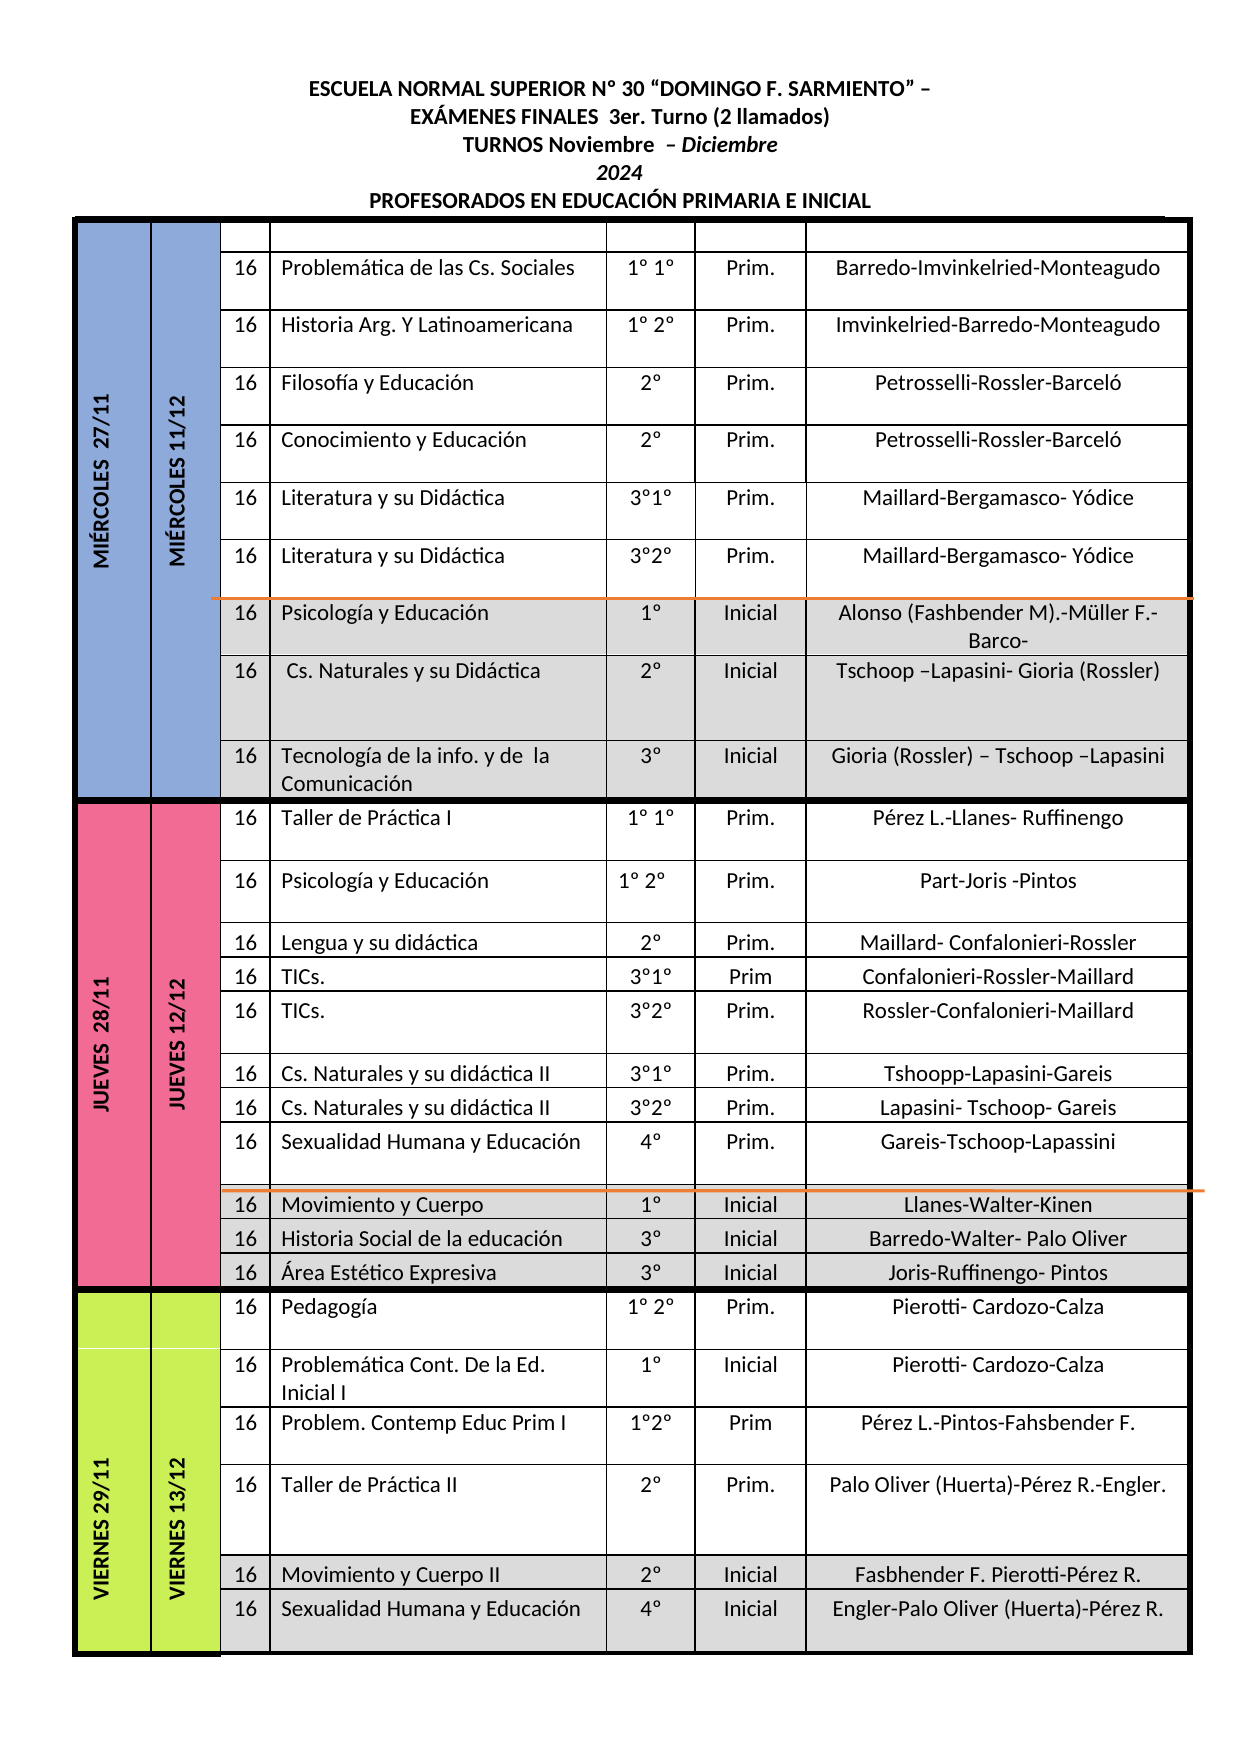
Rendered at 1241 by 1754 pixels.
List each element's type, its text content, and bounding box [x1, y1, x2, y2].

table_cell MIÉRCOLES 27/11 [78, 223, 150, 740]
table_cell Prim. [696, 1293, 805, 1348]
table_cell Barredo-Walter- Palo Oliver [807, 1219, 1187, 1252]
table_cell Pérez L.-Llanes- Ruffinengo [807, 804, 1187, 859]
table_cell 1º 1º [607, 804, 694, 859]
table_cell Cs. Naturales y su didáctica II [271, 1054, 606, 1087]
table_cell Llanes-Walter-Kinen [807, 1193, 1187, 1218]
table_cell 16 [221, 992, 269, 1053]
table_cell 16 [221, 540, 269, 597]
table_cell Lengua y su didáctica [271, 923, 606, 956]
table_cell Prim [696, 958, 805, 990]
table_cell [152, 740, 220, 797]
table_cell Alonso (Fashbender M).-Müller F.-Barco- [807, 600, 1187, 654]
table_cell Cs. Naturales y su Didáctica [271, 656, 606, 740]
table_cell Prim. [696, 483, 806, 539]
table_cell 16 [221, 426, 269, 482]
table_cell 2º [607, 368, 694, 424]
table_cell 3º [607, 1254, 694, 1286]
table_cell Inicial [696, 1350, 805, 1406]
table_cell [607, 223, 694, 251]
table_cell Imvinkelried-Barredo-Monteagudo [807, 311, 1187, 366]
table_cell Prim. [696, 253, 805, 309]
table_cell Joris-Ruffinengo- Pintos [807, 1254, 1187, 1286]
table_cell 1º2º [607, 1408, 694, 1464]
table_cell JUEVES 28/11 [78, 804, 150, 1286]
table_cell [78, 1293, 150, 1348]
table_cell Inicial [696, 656, 805, 740]
table_cell [221, 223, 269, 251]
table_cell 4º [607, 1590, 694, 1651]
table_cell Tshoopp-Lapasini-Gareis [807, 1054, 1187, 1087]
table_cell Palo Oliver (Huerta)-Pérez R.-Engler. [807, 1465, 1187, 1554]
table_cell 16 [221, 1590, 269, 1651]
table_cell [152, 1293, 220, 1348]
table_cell 16 [221, 656, 269, 740]
table_cell Prim. [696, 311, 805, 366]
table_cell [807, 223, 1187, 251]
table_cell 3º [607, 741, 694, 797]
table_cell Prim [696, 1408, 805, 1464]
table_cell Problemática Cont. De la Ed. Inicial I [271, 1350, 606, 1406]
table_cell Prim. [696, 861, 805, 922]
table_cell Prim. [696, 1054, 805, 1087]
table_cell 16 [221, 311, 269, 366]
table_cell 16 [221, 1088, 269, 1121]
table_cell 3º2º [607, 992, 694, 1053]
table_cell Literatura y su Didáctica [271, 483, 606, 539]
table_cell Conocimiento y Educación [271, 426, 606, 482]
table_cell 3º2º [607, 540, 695, 597]
table_cell TICs. [271, 992, 606, 1053]
table_cell Sexualidad Humana y Educación [271, 1590, 606, 1651]
table_cell 16 [221, 741, 269, 797]
table_cell 3º2º [607, 1088, 694, 1121]
table_cell Psicología y Educación [271, 600, 606, 654]
table_cell Inicial [696, 600, 805, 654]
table_cell Prim. [696, 1465, 805, 1554]
table_cell Rossler-Confalonieri-Maillard [807, 992, 1187, 1053]
table_cell 16 [221, 958, 269, 990]
table_cell 16 [221, 1350, 269, 1406]
table_cell 2º [607, 1465, 694, 1554]
table_cell Inicial [696, 1590, 805, 1651]
table_cell 3º1º [607, 958, 694, 990]
table_cell Cs. Naturales y su didáctica II [271, 1088, 606, 1121]
table_cell Prim. [696, 368, 805, 424]
table_cell Part-Joris -Pintos [807, 861, 1187, 922]
table_cell 16 [221, 1054, 269, 1087]
table_cell Inicial [696, 1556, 805, 1588]
table_cell 16 [221, 1193, 269, 1218]
table_cell 16 [221, 253, 269, 309]
table_cell Problemática de las Cs. Sociales [271, 253, 606, 309]
table_cell 1º 2º [607, 1293, 694, 1348]
table_cell 16 [221, 1465, 269, 1554]
table_cell 2º [607, 656, 694, 740]
table_cell Psicología y Educación [271, 861, 606, 922]
table_cell Petrosselli-Rossler-Barceló [807, 368, 1187, 424]
table_cell Gareis-Tschoop-Lapassini [807, 1123, 1187, 1183]
table_cell MIÉRCOLES 11/12 [152, 223, 220, 740]
table_cell Prim. [696, 1088, 805, 1121]
table_cell Prim. [696, 1123, 805, 1183]
table_cell 2º [607, 1556, 694, 1588]
table_cell 16 [221, 1123, 269, 1183]
table_cell 3º1º [607, 483, 695, 539]
table_cell Literatura y su Didáctica [271, 540, 606, 597]
table_cell 16 [221, 1293, 269, 1348]
table_cell Fasbhender F. Pierotti-Pérez R. [807, 1556, 1187, 1588]
table_cell Maillard- Confalonieri-Rossler [807, 923, 1187, 956]
table_cell 16 [221, 1219, 269, 1252]
table_cell Inicial [696, 1219, 805, 1252]
table_cell [271, 223, 606, 251]
table_cell 1º 2º [607, 861, 694, 922]
table_cell Confalonieri-Rossler-Maillard [807, 958, 1187, 990]
table_cell Prim. [696, 992, 805, 1053]
table_cell Lapasini- Tschoop- Gareis [807, 1088, 1187, 1121]
table_cell 16 [221, 368, 269, 424]
table_cell [152, 1349, 220, 1406]
table_cell TICs. [271, 958, 606, 990]
table_cell 1º [607, 1350, 694, 1406]
table_cell 3º1º [607, 1054, 694, 1087]
table_cell [78, 1349, 150, 1406]
table_cell Taller de Práctica II [271, 1465, 606, 1554]
table_cell VIERNES 29/11 [78, 1406, 150, 1651]
table_cell Movimiento y Cuerpo [271, 1193, 606, 1218]
table_cell Inicial [696, 741, 805, 797]
table_cell 16 [221, 1556, 269, 1588]
table_cell 16 [221, 1254, 269, 1286]
table_cell Inicial [696, 1254, 805, 1286]
table_cell Pierotti- Cardozo-Calza [807, 1293, 1187, 1348]
table_cell 4º [607, 1123, 694, 1183]
table_cell [78, 740, 150, 797]
table_cell Prim. [696, 804, 805, 859]
table_cell Historia Arg. Y Latinoamericana [271, 311, 606, 366]
table_cell Inicial [696, 1193, 805, 1218]
table_cell 2º [607, 923, 694, 956]
table_cell 16 [221, 923, 269, 956]
table_cell 2º [607, 426, 694, 482]
table_cell 1º 2º [607, 311, 694, 366]
table_cell Prim. [696, 923, 805, 956]
table_cell Barredo-Imvinkelried-Monteagudo [807, 253, 1187, 309]
table_cell Petrosselli-Rossler-Barceló [807, 426, 1187, 482]
table_cell 16 [221, 600, 269, 654]
table_cell 16 [221, 483, 269, 539]
table_cell Área Estético Expresiva [271, 1254, 606, 1286]
table_cell Tschoop –Lapasini- Gioria (Rossler) [807, 656, 1187, 740]
table_cell Historia Social de la educación [271, 1219, 606, 1252]
table_cell 16 [221, 861, 269, 922]
table_cell 16 [221, 804, 269, 859]
table_cell 1º [607, 1193, 694, 1218]
table_cell Engler-Palo Oliver (Huerta)-Pérez R. [807, 1590, 1187, 1651]
table_cell Pérez L.-Pintos-Fahsbender F. [807, 1408, 1187, 1464]
table_cell 16 [221, 1408, 269, 1464]
table_cell Prim. [696, 426, 805, 482]
table_cell Gioria (Rossler) – Tschoop –Lapasini [807, 741, 1187, 797]
table_cell [696, 223, 805, 251]
table_cell VIERNES 13/12 [152, 1406, 220, 1651]
table_cell Movimiento y Cuerpo II [271, 1556, 606, 1588]
table_cell Pierotti- Cardozo-Calza [807, 1350, 1187, 1406]
table_cell Taller de Práctica I [271, 804, 606, 859]
table_cell Maillard-Bergamasco- Yódice [807, 483, 1187, 539]
table_cell 1º 1º [607, 253, 694, 309]
table_cell 3º [607, 1219, 694, 1252]
table_cell Pedagogía [271, 1293, 606, 1348]
table_cell Tecnología de la info. y de la Comunicación [271, 741, 606, 797]
table_cell Problem. Contemp Educ Prim I [271, 1408, 606, 1464]
table_cell Filosofía y Educación [271, 368, 606, 424]
table_cell Maillard-Bergamasco- Yódice [807, 540, 1187, 597]
table_cell Sexualidad Humana y Educación [271, 1123, 606, 1183]
table_cell Prim. [696, 540, 806, 597]
table_cell 1º [607, 600, 694, 654]
table_cell JUEVES 12/12 [152, 804, 220, 1286]
